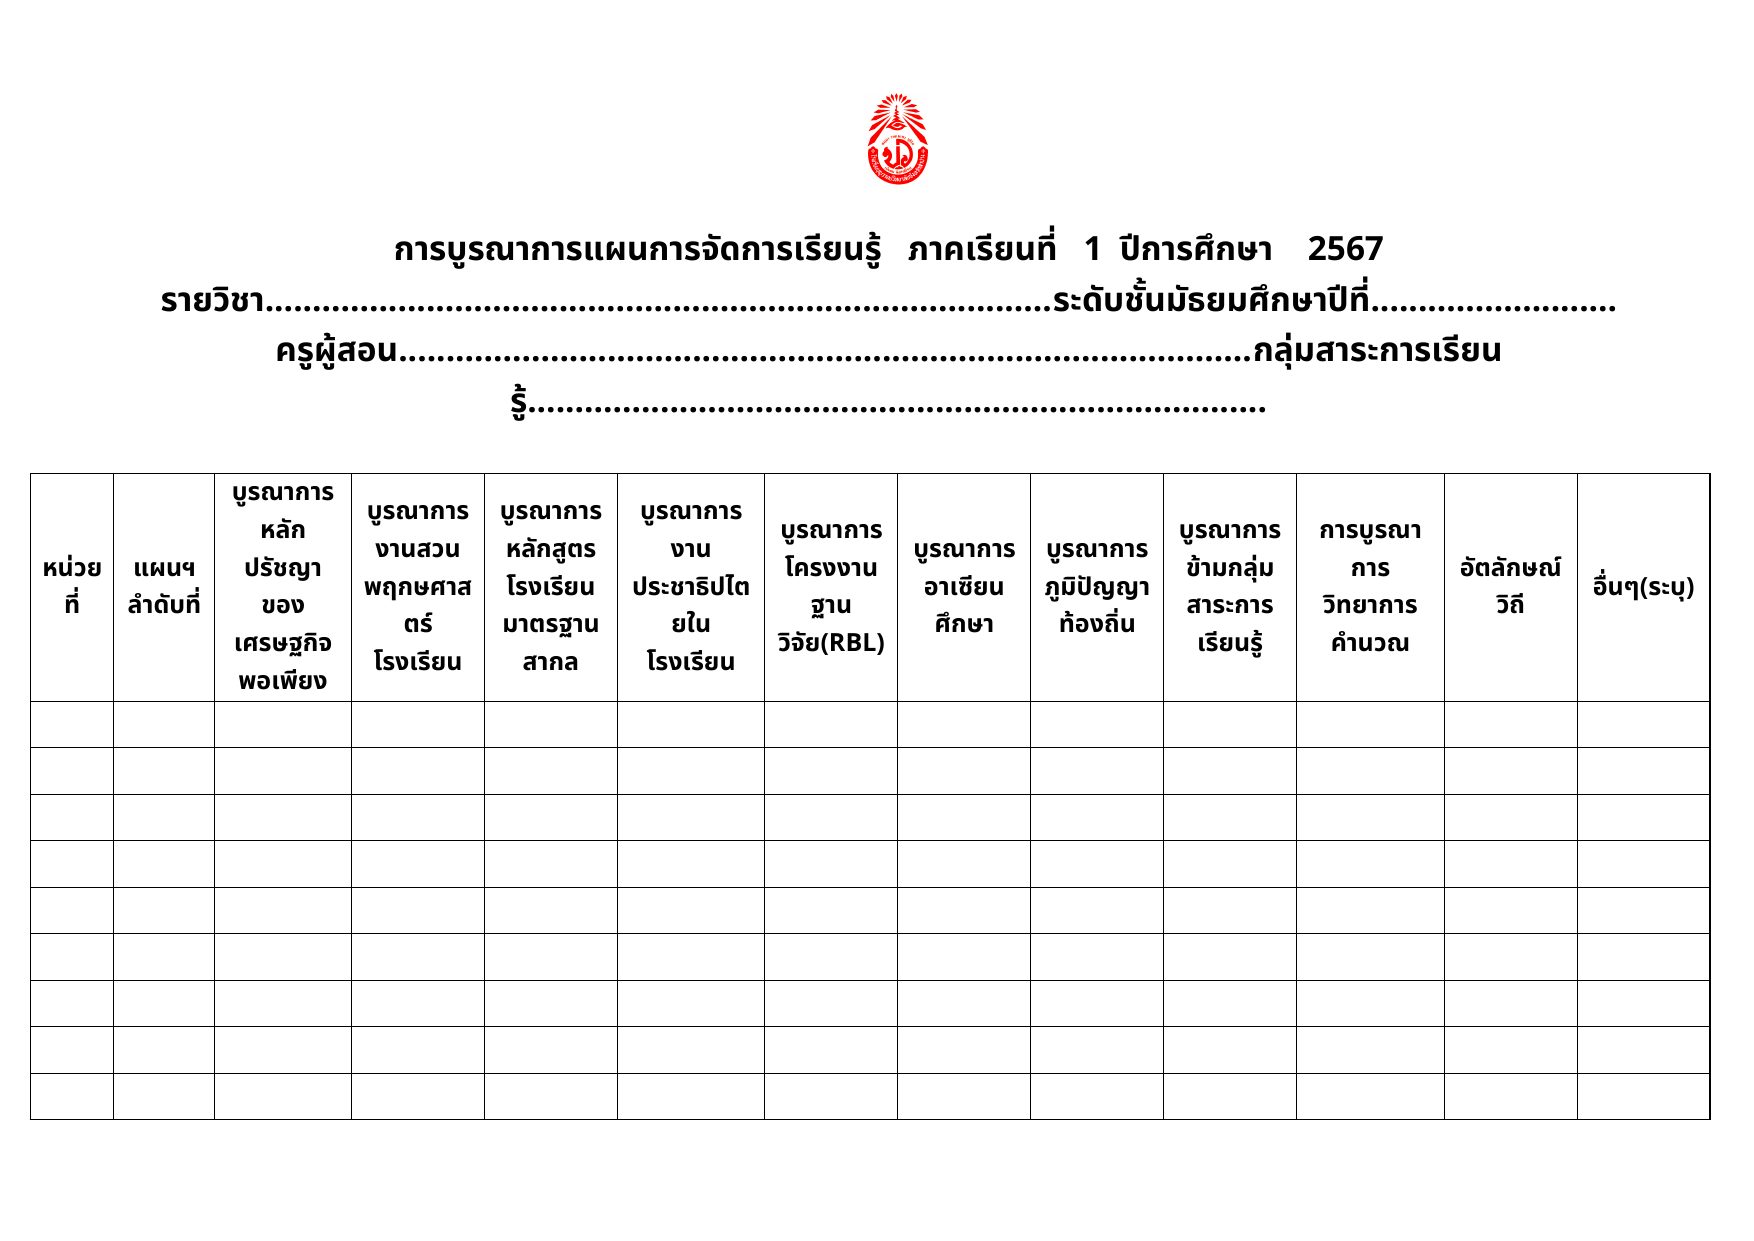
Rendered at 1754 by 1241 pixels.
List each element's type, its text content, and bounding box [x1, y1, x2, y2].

table_cell [485, 841, 617, 887]
table_cell [1445, 1027, 1577, 1072]
table_cell [215, 702, 351, 747]
table_cell [765, 841, 897, 887]
table_cell [898, 748, 1030, 794]
table_cell [31, 1074, 113, 1119]
table_cell [114, 888, 214, 933]
table_cell [1164, 1027, 1296, 1072]
table_header การบูรณาการ วิทยาการคำนวณ [1297, 474, 1444, 701]
table_cell [215, 1027, 351, 1072]
table_cell [1031, 841, 1163, 887]
table_cell [618, 888, 764, 933]
table_cell [215, 748, 351, 794]
table_cell [1164, 934, 1296, 979]
table_cell [1297, 1027, 1444, 1072]
table_cell [31, 1027, 113, 1072]
table_cell [215, 888, 351, 933]
table_cell [765, 1027, 897, 1072]
table_cell [31, 934, 113, 979]
table_cell [1164, 1074, 1296, 1119]
table_cell [31, 748, 113, 794]
table_cell [215, 934, 351, 979]
table_cell [352, 841, 484, 887]
table_cell [618, 841, 764, 887]
table_cell [31, 981, 113, 1026]
table_cell [114, 981, 214, 1026]
table_header บูรณาการงานประชาธิปไตยในโรงเรียน [618, 474, 764, 701]
table_cell [1031, 981, 1163, 1026]
table_cell [1578, 841, 1709, 887]
table_cell [485, 934, 617, 979]
table_cell [1297, 981, 1444, 1026]
table_cell [898, 981, 1030, 1026]
table_cell [485, 1074, 617, 1119]
table_cell [485, 1027, 617, 1072]
table_header แผนฯ ลำดับที่ [114, 474, 214, 701]
table_cell [1578, 1074, 1709, 1119]
table_cell [114, 748, 214, 794]
table_cell [485, 702, 617, 747]
table_cell [352, 702, 484, 747]
table_cell [31, 888, 113, 933]
table_cell [1031, 748, 1163, 794]
table_cell [1445, 702, 1577, 747]
table_cell [352, 1074, 484, 1119]
table_cell [1578, 981, 1709, 1026]
table_cell [898, 1027, 1030, 1072]
table_cell [215, 981, 351, 1026]
table_cell [765, 748, 897, 794]
table_cell [618, 1074, 764, 1119]
table_cell [1445, 748, 1577, 794]
table_cell [765, 888, 897, 933]
table_cell [765, 795, 897, 840]
table_cell [215, 795, 351, 840]
table_cell [1445, 888, 1577, 933]
table_cell [1297, 1074, 1444, 1119]
table_cell [352, 934, 484, 979]
table_cell [898, 934, 1030, 979]
table_cell [352, 1027, 484, 1072]
table_cell [898, 702, 1030, 747]
table_header บูรณาการข้ามกลุ่มสาระการเรียนรู้ [1164, 474, 1296, 701]
table_cell [114, 702, 214, 747]
table_cell [114, 1027, 214, 1072]
table_cell [1031, 702, 1163, 747]
table_cell [485, 795, 617, 840]
table_cell [1297, 748, 1444, 794]
table_cell [898, 1074, 1030, 1119]
table_header อื่นๆ(ระบุ) [1578, 474, 1709, 701]
table_cell [31, 702, 113, 747]
table_cell [618, 1027, 764, 1072]
table_header หน่วยที่ [31, 474, 113, 701]
table_cell [1164, 888, 1296, 933]
table_cell [1031, 934, 1163, 979]
table_cell [1031, 1074, 1163, 1119]
table_cell [1031, 1027, 1163, 1072]
table_header บูรณาการโครงงานฐานวิจัย(RBL) [765, 474, 897, 701]
table_cell [1164, 748, 1296, 794]
table_cell [1297, 841, 1444, 887]
table_cell [1164, 981, 1296, 1026]
table_cell [352, 981, 484, 1026]
table_cell [618, 748, 764, 794]
text รายวิชา...................................................................................ระดับชั้นมัธยมศึกษาปีที่.......................... [41, 276, 1736, 326]
table_cell [618, 795, 764, 840]
table_cell [1297, 795, 1444, 840]
table_cell [1031, 888, 1163, 933]
table_cell [898, 888, 1030, 933]
table_cell [485, 748, 617, 794]
table_cell [1297, 934, 1444, 979]
table_cell [618, 981, 764, 1026]
table_cell [352, 888, 484, 933]
table_header บูรณาการหลักสูตรโรงเรียนมาตรฐานสากล [485, 474, 617, 701]
table_cell [1578, 934, 1709, 979]
table_cell [765, 702, 897, 747]
table_cell [1578, 748, 1709, 794]
table_cell [1445, 841, 1577, 887]
table_cell [1445, 934, 1577, 979]
table_cell [215, 841, 351, 887]
table_cell [485, 981, 617, 1026]
table_cell [114, 934, 214, 979]
table_cell [485, 888, 617, 933]
table_cell [1445, 795, 1577, 840]
table_cell [1297, 702, 1444, 747]
table_header บูรณาการหลักปรัชญาของเศรษฐกิจพอเพียง [215, 474, 351, 701]
table_cell [1578, 1027, 1709, 1072]
table_cell [1164, 702, 1296, 747]
table_cell [31, 841, 113, 887]
table_cell [1578, 702, 1709, 747]
table_cell [1445, 981, 1577, 1026]
table_header อัตลักษณ์วิถี [1445, 474, 1577, 701]
table_cell [114, 1074, 214, 1119]
table_header บูรณาการงานสวนพฤกษศาสตร์โรงเรียน [352, 474, 484, 701]
table_cell [114, 841, 214, 887]
table_cell [352, 748, 484, 794]
table_header บูรณาการ ภูมิปัญญาท้องถิ่น [1031, 474, 1163, 701]
table_header บูรณาการ อาเซียนศึกษา [898, 474, 1030, 701]
table_cell [898, 841, 1030, 887]
table_cell [352, 795, 484, 840]
table_cell [765, 981, 897, 1026]
table_cell [618, 934, 764, 979]
table_cell [215, 1074, 351, 1119]
table_cell [1164, 795, 1296, 840]
table_cell [114, 795, 214, 840]
text ครูผู้สอน..........................................................................................กลุ่มสาระการเรียนรู้.............................................................................. [41, 326, 1736, 427]
table_cell [31, 795, 113, 840]
table_cell [765, 934, 897, 979]
table_cell [898, 795, 1030, 840]
table_cell [765, 1074, 897, 1119]
text การบูรณาการแผนการจัดการเรียนรู้ ภาคเรียนที่ 1 ปีการศึกษา 2567 [41, 225, 1736, 276]
table_cell [1297, 888, 1444, 933]
table_cell [1578, 888, 1709, 933]
table_cell [1031, 795, 1163, 840]
table_cell [618, 702, 764, 747]
table_cell [1578, 795, 1709, 840]
table_cell [1164, 841, 1296, 887]
table_cell [1445, 1074, 1577, 1119]
